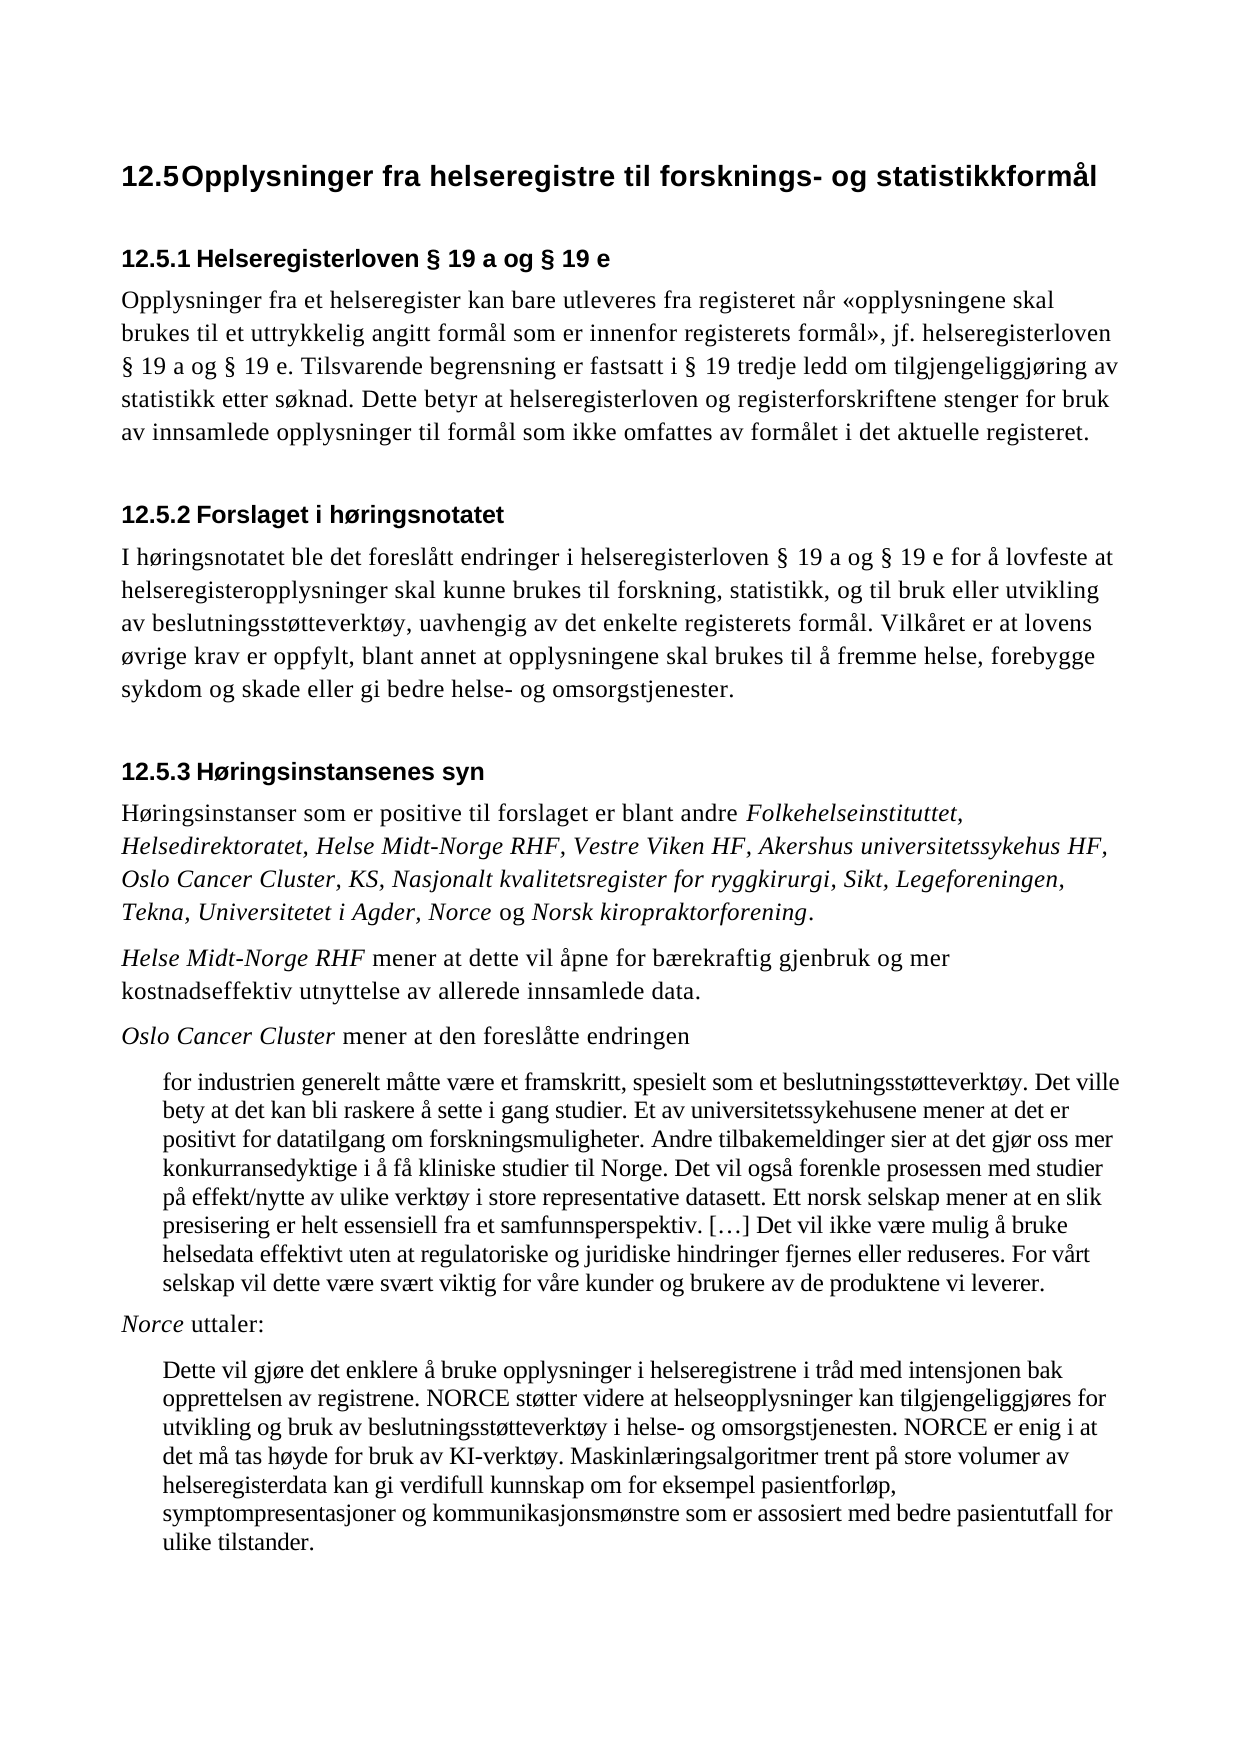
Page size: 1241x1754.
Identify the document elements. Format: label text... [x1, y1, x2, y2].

subtitle Forslaget i høringsnotatet [121, 500, 1119, 529]
text Opplysninger fra et helseregister kan bare utleveres fra registeret når «opplysningene skal brukes til et uttrykkelig angitt formål som er innenfor registerets formål», jf. helseregisterloven § 19 a og § 19 e. Tilsvarende begrensning er fastsatt i § 19 tredje ledd om tilgjengeliggjøring av statistikk etter søknad. Dette betyr at helseregisterloven og registerforskriftene stenger for bruk av innsamlede opplysninger til formål som ikke omfattes av formålet i det aktuelle registeret. [121, 285, 1119, 446]
text Helse Midt-Norge RHF mener at dette vil åpne for bærekraftig gjenbruk og mer kostnadseffektiv utnyttelse av allerede innsamlede data. [121, 943, 1119, 1004]
text Norce uttaler: [121, 1309, 1119, 1338]
subtitle Opplysninger fra helseregistre til forsknings- og statistikkformål [121, 159, 1119, 193]
subtitle Høringsinstansenes syn [121, 757, 1119, 786]
text Oslo Cancer Cluster mener at den foreslåtte endringen [121, 1021, 1119, 1050]
subtitle Helseregisterloven § 19 a og § 19 e [121, 244, 1119, 273]
text Dette vil gjøre det enklere å bruke opplysninger i helseregistrene i tråd med intensjonen bak opprettelsen av registrene. NORCE støtter videre at helseopplysninger kan tilgjengeliggjøres for utvikling og bruk av beslutningsstøtteverktøy i helse- og omsorgstjenesten. NORCE er enig i at det må tas høyde for bruk av KI-verktøy. Maskinlæringsalgoritmer trent på store volumer av helseregisterdata kan gi verdifull kunnskap om for eksempel pasientforløp, symptompresentasjoner og kommunikasjonsmønstre som er assosiert med bedre pasientutfall for ulike tilstander. [162, 1355, 1119, 1556]
text for industrien generelt måtte være et framskritt, spesielt som et beslutningsstøtteverktøy. Det ville bety at det kan bli raskere å sette i gang studier. Et av universitetssykehusene mener at det er positivt for datatilgang om forskningsmuligheter. Andre tilbakemeldinger sier at det gjør oss mer konkurransedyktige i å få kliniske studier til Norge. Det vil også forenkle prosessen med studier på effekt/nytte av ulike verktøy i store representative datasett. Ett norsk selskap mener at en slik presisering er helt essensiell fra et samfunnsperspektiv. […] Det vil ikke være mulig å bruke helsedata effektivt uten at regulatoriske og juridiske hindringer fjernes eller reduseres. For vårt selskap vil dette være svært viktig for våre kunder og brukere av de produktene vi leverer. [162, 1067, 1119, 1297]
text I høringsnotatet ble det foreslått endringer i helseregisterloven § 19 a og § 19 e for å lovfeste at helseregisteropplysninger skal kunne brukes til forskning, statistikk, og til bruk eller utvikling av beslutningsstøtteverktøy, uavhengig av det enkelte registerets formål. Vilkåret er at lovens øvrige krav er oppfylt, blant annet at opplysningene skal brukes til å fremme helse, forebygge sykdom og skade eller gi bedre helse- og omsorgstjenester. [121, 542, 1119, 702]
text Høringsinstanser som er positive til forslaget er blant andre Folkehelseinstituttet, Helsedirektoratet, Helse Midt-Norge RHF, Vestre Viken HF, Akershus universitetssykehus HF, Oslo Cancer Cluster, KS, Nasjonalt kvalitetsregister for ryggkirurgi, Sikt, Legeforeningen, Tekna, Universitetet i Agder, Norce og Norsk kiropraktorforening. [121, 798, 1119, 926]
